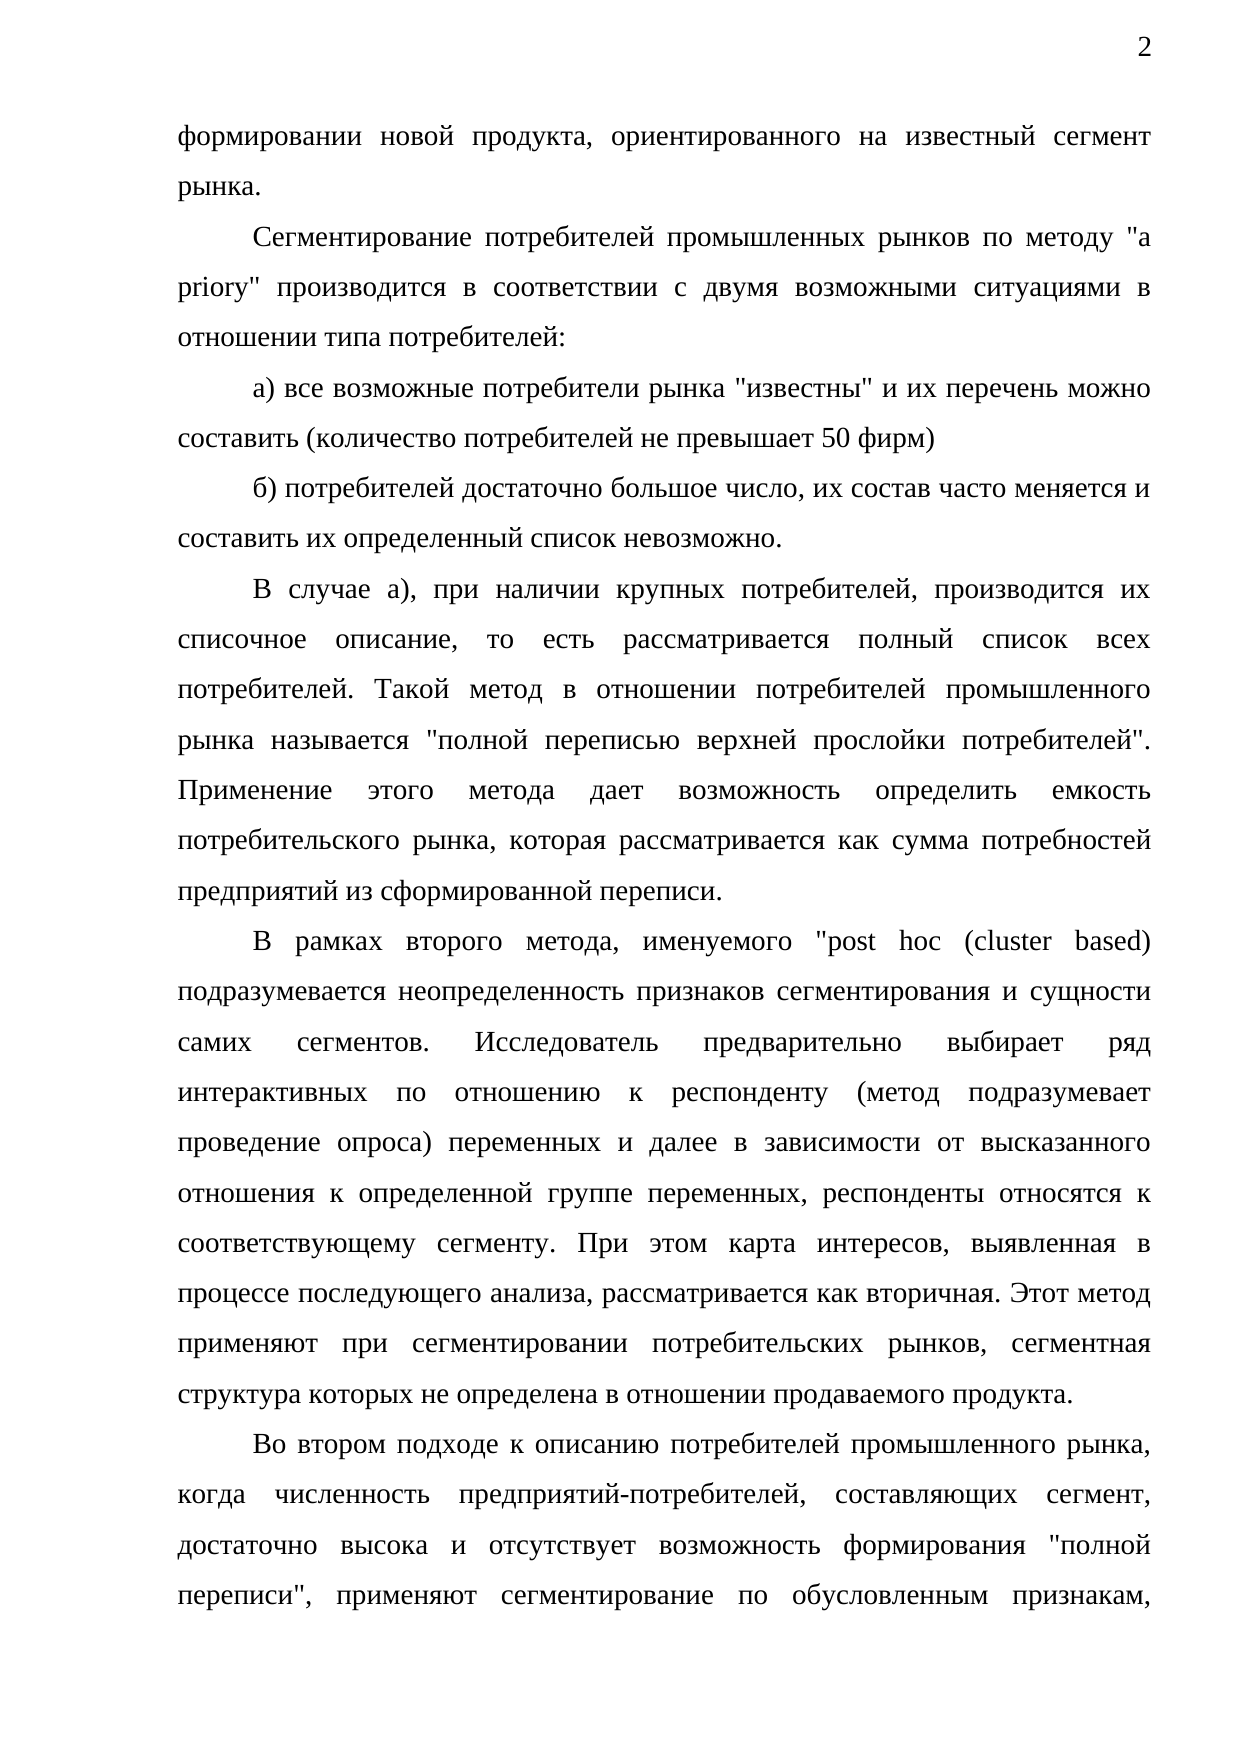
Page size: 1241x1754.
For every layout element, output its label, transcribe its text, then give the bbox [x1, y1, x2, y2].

text а) все возможные потребители рынка "известны" и их перечень можно составить (количество потребителей не превышает 50 фирм) [177, 370, 1152, 453]
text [177, 118, 1152, 202]
text В случае а), при наличии крупных потребителей, производится их списочное описание, то есть рассматривается полный список всех потребителей. Такой метод в oтношении потребителей промышленного рынка называется "полной переписью верхней прослойки потребителей". Применение этого метода дает возможность определить емкость потребительского рынка, которая рассматривается как сумма потребностей предприятий из сформированной переписи. [177, 571, 1152, 906]
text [177, 1426, 1152, 1611]
text Сегментирование потребителей промышленных рынков по методу "a priory" производится в соответствии с двумя возможными ситуациями в отношении типа потребителей: [177, 219, 1152, 353]
text б) потребителей достаточно большое число, их состав часто меняется и составить их определенный список невозможно. [177, 470, 1152, 554]
text В рамках второго метода, именуемого "post hoc (cluster based) подразумевается неопределенность признаков сегментирования и сущности самих сегментов. Исследователь предварительно выбирает ряд интерактивных по отношению к респонденту (метод подразумевает проведение опроса) переменных и далее в зависимости от высказанного отношения к определенной группе переменных, респонденты относятся к соответствующему сегменту. При этом карта интересов, выявленная в процессе последующего анализа, рассматривается как вторичная. Этот метод применяют при сегментировании потребительских рынков, сегментная структура которых не определена в отношении продаваемого продукта. [177, 923, 1152, 1409]
